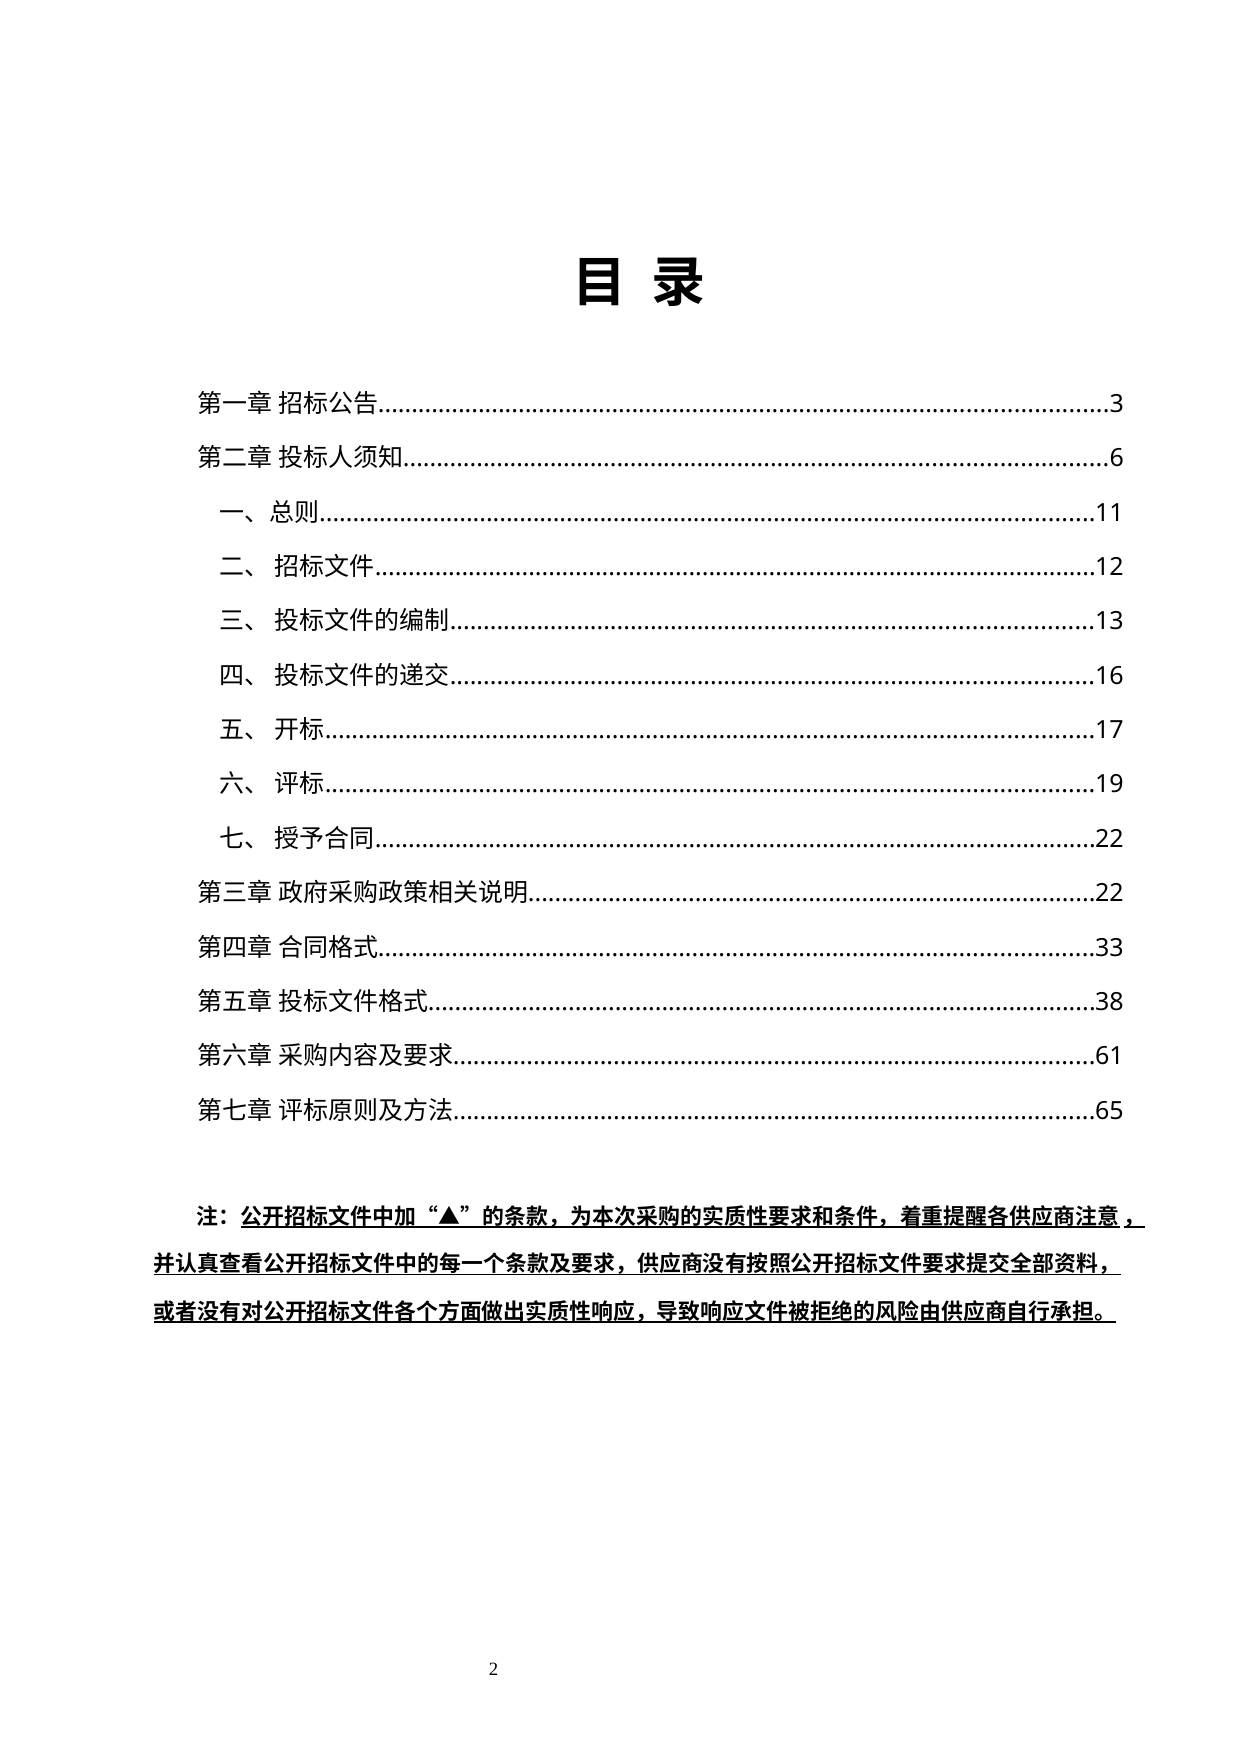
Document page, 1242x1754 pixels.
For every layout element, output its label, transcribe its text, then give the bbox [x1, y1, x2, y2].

text 第四章 合同格式 33 [197, 927, 1123, 963]
text 四、 投标文件的递交 16 [197, 655, 1123, 691]
text 注：公开招标文件中加“▲”的条款，为本次采购的实质性要求和条件，着重提醒各供应商注意，并认真查看公开招标文件中的每一个条款及要求，供应商没有按照公开招标文件要求提交全部资料，或者没有对公开招标文件各个方面做出实质性响应，导致响应文件被拒绝的风险由供应商自行承担。 [153, 1199, 1123, 1326]
text 六、 评标 19 [197, 764, 1123, 800]
text 三、 投标文件的编制 13 [197, 601, 1123, 637]
text 五、 开标 17 [197, 709, 1123, 746]
text 第三章 政府采购政策相关说明 22 [197, 873, 1123, 909]
text 二、 招标文件 12 [197, 546, 1123, 583]
text 七、 授予合同 22 [197, 818, 1123, 854]
text 第一章 招标公告 3 [378, 383, 1123, 419]
text 一、总则 11 [197, 492, 1123, 528]
text 第五章 投标文件格式 38 [197, 981, 1123, 1018]
text 目 录 [153, 239, 1123, 317]
text 第六章 采购内容及要求 61 [197, 1036, 1123, 1072]
text 第七章 评标原则及方法 65 [197, 1090, 1123, 1126]
text 第二章 投标人须知 6 [197, 438, 1123, 474]
